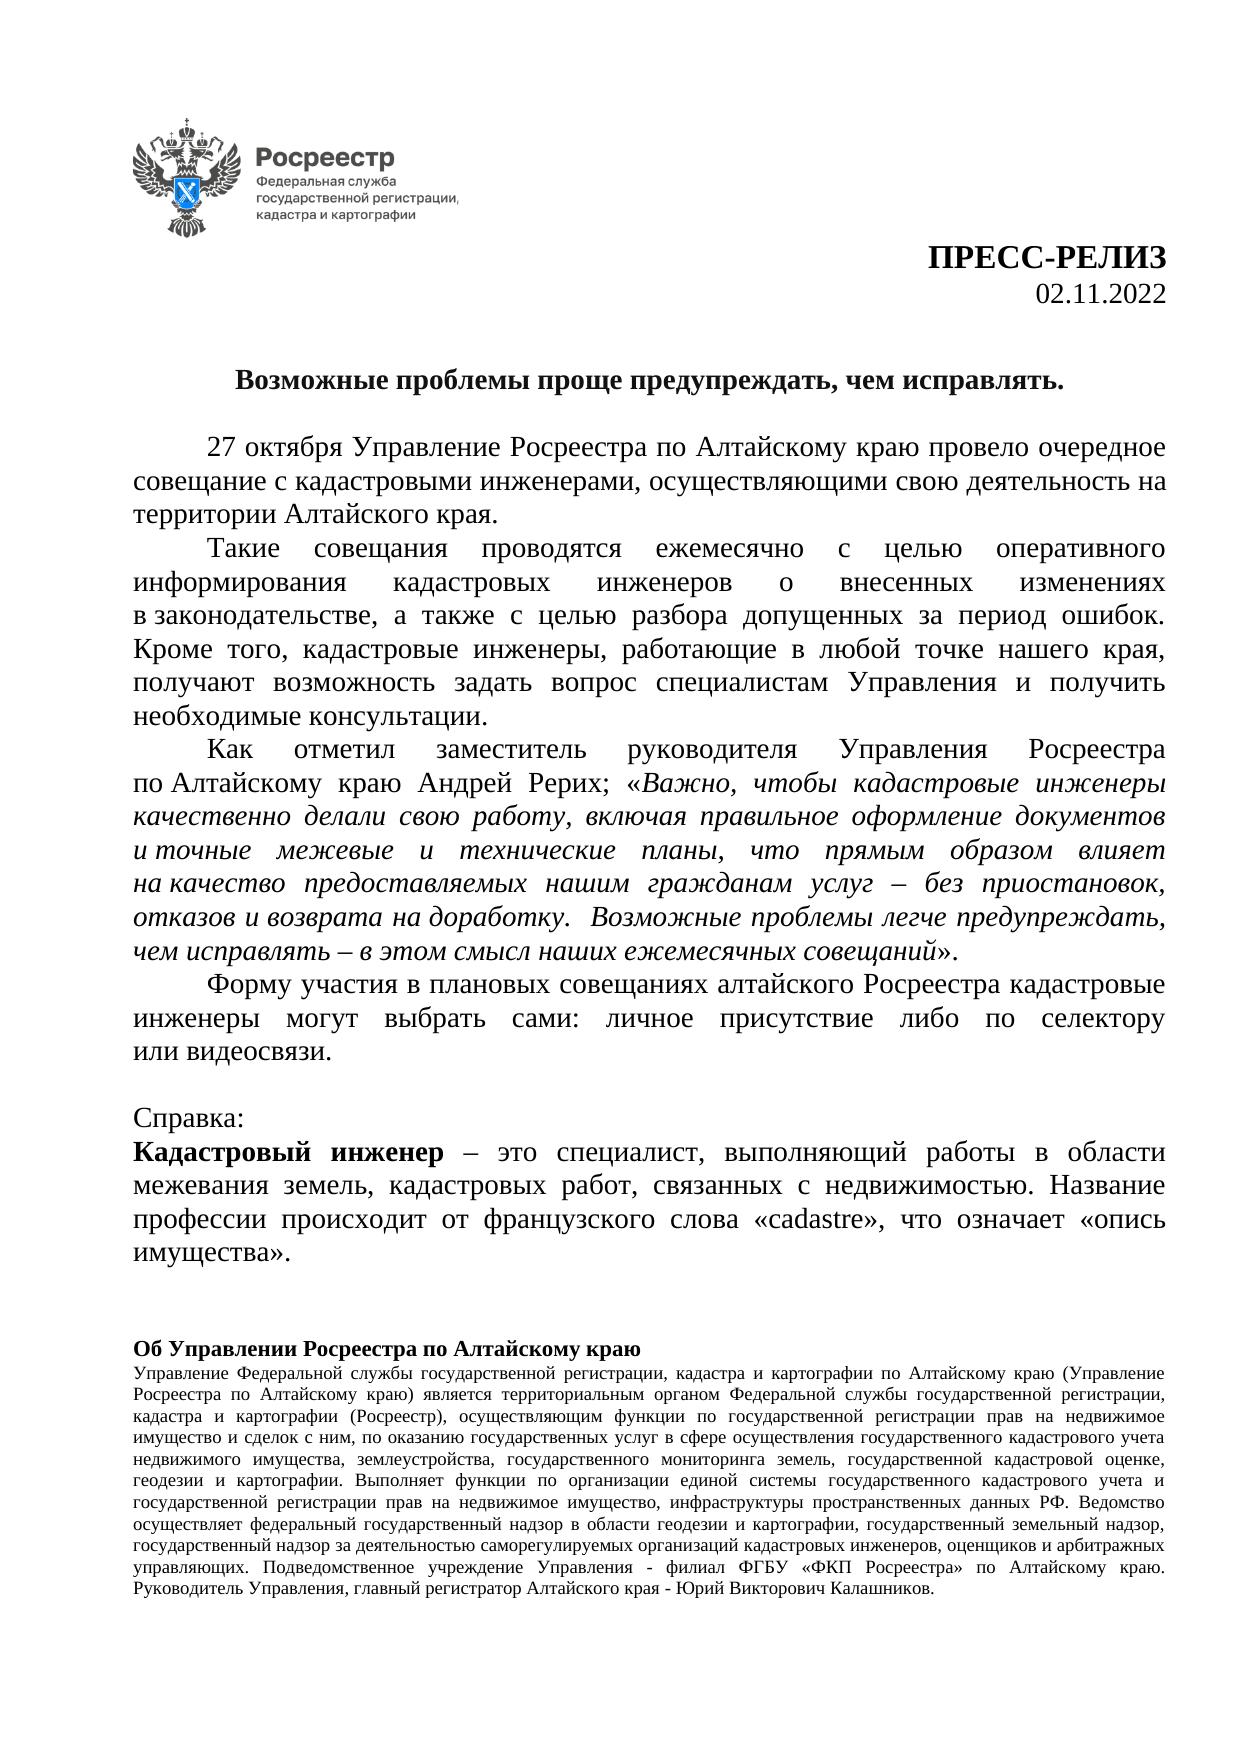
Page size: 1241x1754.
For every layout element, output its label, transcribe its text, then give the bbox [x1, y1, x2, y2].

picture [132, 118, 459, 238]
text Управление Федеральной службы государственной регистрации, кадастра и картографии по Алтайскому краю (Управление Росреестра по Алтайскому краю) является территориальным органом Федеральной службы государственной регистрации, кадастра и картографии (Росреестр), осуществляющим функции по государственной регистрации прав на недвижимое имущество и сделок с ним, по оказанию государственных услуг в сфере осуществления государственного кадастрового учета недвижимого имущества, землеустройства, государственного мониторинга земель, государственной кадастровой оценке, геодезии и картографии. Выполняет функции по организации единой системы государственного кадастрового учета и государственной регистрации прав на недвижимое имущество, инфраструктуры пространственных данных РФ. Ведомство осуществляет федеральный государственный надзор в области геодезии и картографии, государственный земельный надзор, государственный надзор за деятельностью саморегулируемых организаций кадастровых инженеров, оценщиков и арбитражных управляющих. Подведомственное учреждение Управления - филиал ФГБУ «ФКП Росреестра» по Алтайскому краю. Руководитель Управления, главный регистратор Алтайского края - Юрий Викторович Калашников. [133, 1362, 1167, 1599]
text 02.11.2022 [133, 276, 1167, 310]
text Справка: [133, 1100, 1167, 1134]
text 27 октября Управление Росреестра по Алтайскому краю провело очередное совещание с кадастровыми инженерами, осуществляющими свою деятельность на территории Алтайского края. [133, 429, 1167, 530]
text Форму участия в плановых совещаниях алтайского Росреестра кадастровые инженеры могут выбрать сами: личное присутствие либо по селектору или видеосвязи. [133, 966, 1167, 1067]
text Такие совещания проводятся ежемесячно с целью оперативного информирования кадастровых инженеров о внесенных изменениях в законодательстве, а также с целью разбора допущенных за период ошибок. Кроме того, кадастровые инженеры, работающие в любой точке нашего края, получают возможность задать вопрос специалистам Управления и получить необходимые консультации. [133, 530, 1167, 731]
text Как отметил заместитель руководителя Управления Росреестра по Алтайскому краю Андрей Рерих; «Важно, чтобы кадастровые инженеры качественно делали свою работу, включая правильное оформление документов и точные межевые и технические планы, что прямым образом влияет на качество предоставляемых нашим гражданам услуг – без приостановок, отказов и возврата на доработку. Возможные проблемы легче предупреждать, чем исправлять – в этом смысл наших ежемесячных совещаний». [133, 731, 1167, 966]
text ПРЕСС-РЕЛИЗ [133, 238, 1167, 276]
text Об Управлении Росреестра по Алтайскому краю [133, 1335, 1167, 1362]
text Кадастровый инженер – это специалист, выполняющий работы в области межевания земель, кадастровых работ, связанных с недвижимостью. Название профессии происходит от французского слова «сadastre», что означает «опись имущества». [133, 1134, 1167, 1268]
text Возможные проблемы проще предупреждать, чем исправлять. [133, 362, 1167, 396]
